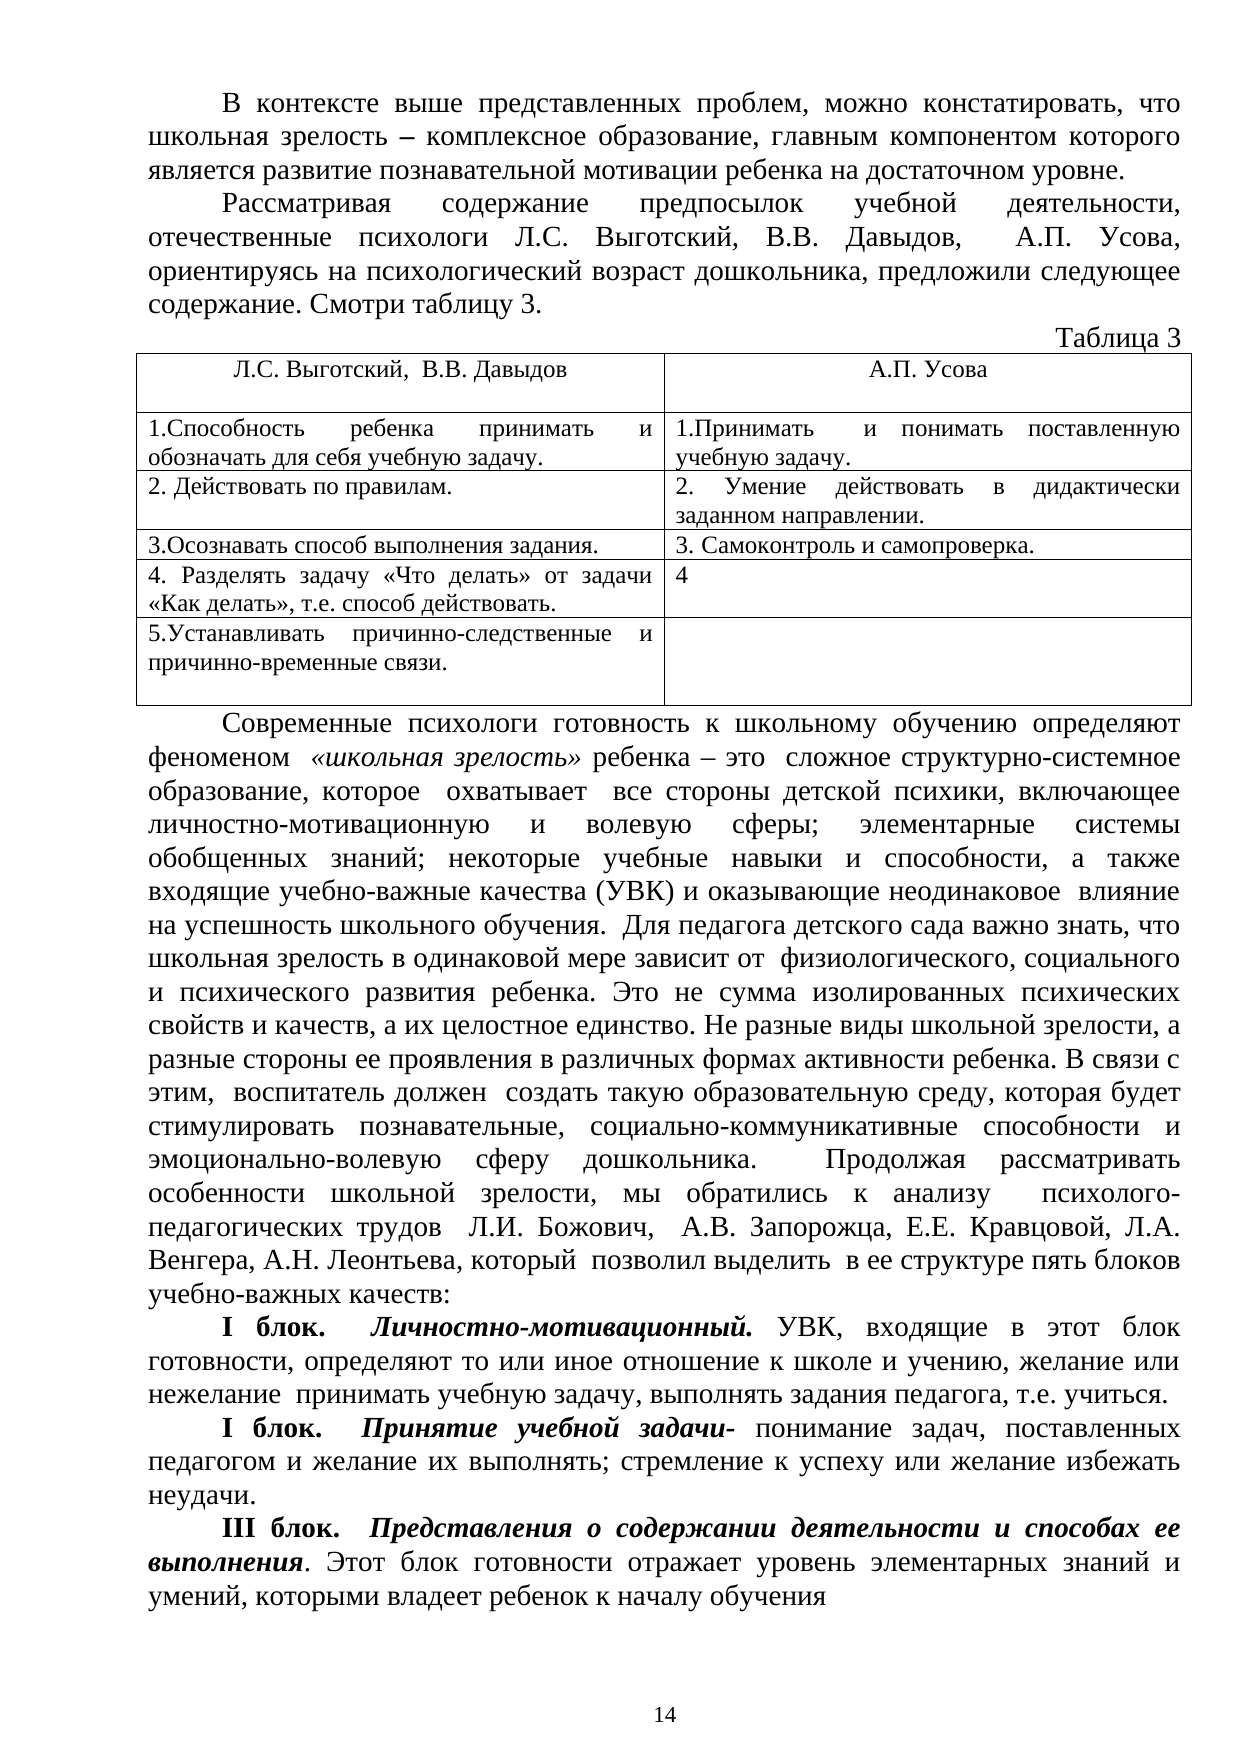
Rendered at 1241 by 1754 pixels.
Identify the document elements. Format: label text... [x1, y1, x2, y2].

text Современные психологи готовность к школьному обучению определяют феноменом «школьная зрелость» ребенка – это сложное структурно-системное образование, которое охватывает все стороны детской психики, включающее личностно-мотивационную и волевую сферы; элементарные системы обобщенных знаний; некоторые учебные навыки и способности, а также входящие учебно-важные качества (УВК) и оказывающие неодинаковое влияние на успешность школьного обучения. Для педагога детского сада важно знать, что школьная зрелость в одинаковой мере зависит от физиологического, социального и психического развития ребенка. Это не сумма изолированных психических свойств и качеств, а их целостное единство. Не разные виды школьной зрелости, а разные стороны ее проявления в различных формах активности ребенка. В связи с этим, воспитатель должен создать такую образовательную среду, которая будет стимулировать познавательные, социально-коммуникативные способности и эмоционально-волевую сферу дошкольника. Продолжая рассматривать особенности школьной зрелости, мы обратились к анализу психолого-педагогических трудов Л.И. Божович, А.В. Запорожца, Е.Е. Кравцовой, Л.А. Венгера, А.Н. Леонтьева, который позволил выделить в ее структуре пять блоков учебно-важных качеств: [148, 706, 1181, 1309]
table_cell 2. Умение действовать в дидактически заданном направлении. [665, 471, 1191, 529]
text Рассматривая содержание предпосылок учебной деятельности, отечественные психологи Л.С. Выготский, В.В. Давыдов, А.П. Усова, ориентируясь на психологический возраст дошкольника, предложили следующее содержание. Смотри таблицу 3. [148, 186, 1181, 320]
table_cell 3.Осознавать способ выполнения задания. [137, 530, 664, 559]
table_header Л.С. Выготский, В.В. Давыдов [137, 354, 664, 412]
table_cell 3. Самоконтроль и самопроверка. [665, 530, 1191, 559]
table_cell 1.Принимать и понимать поставленную учебную задачу. [665, 413, 1191, 470]
text I блок. Принятие учебной задачи- понимание задач, поставленных педагогом и желание их выполнять; стремление к успеху или желание избежать неудачи. [148, 1410, 1181, 1511]
text Таблица 3 [148, 320, 1181, 353]
table_cell 4 [665, 560, 1191, 617]
table_cell [665, 618, 1191, 704]
table_header А.П. Усова [665, 354, 1191, 412]
text В контексте выше представленных проблем, можно констатировать, что школьная зрелость – комплексное образование, главным компонентом которого является развитие познавательной мотивации ребенка на достаточном уровне. [148, 85, 1181, 186]
table_cell 4. Разделять задачу «Что делать» от задачи «Как делать», т.е. способ действовать. [137, 560, 664, 617]
table_cell 2. Действовать по правилам. [137, 471, 664, 529]
text I блок. Личностно-мотивационный. УВК, входящие в этот блок готовности, определяют то или иное отношение к школе и учению, желание или нежелание принимать учебную задачу, выполнять задания педагога, т.е. учиться. [148, 1309, 1181, 1410]
text III блок. Представления о содержании деятельности и способах ее выполнения. Этот блок готовности отражает уровень элементарных знаний и умений, которыми владеет ребенок к началу обучения [148, 1511, 1181, 1611]
table_cell 5.Устанавливать причинно-следственные и причинно-временные связи. [137, 618, 664, 704]
table_cell 1.Способность ребенка принимать и обозначать для себя учебную задачу. [137, 413, 664, 470]
